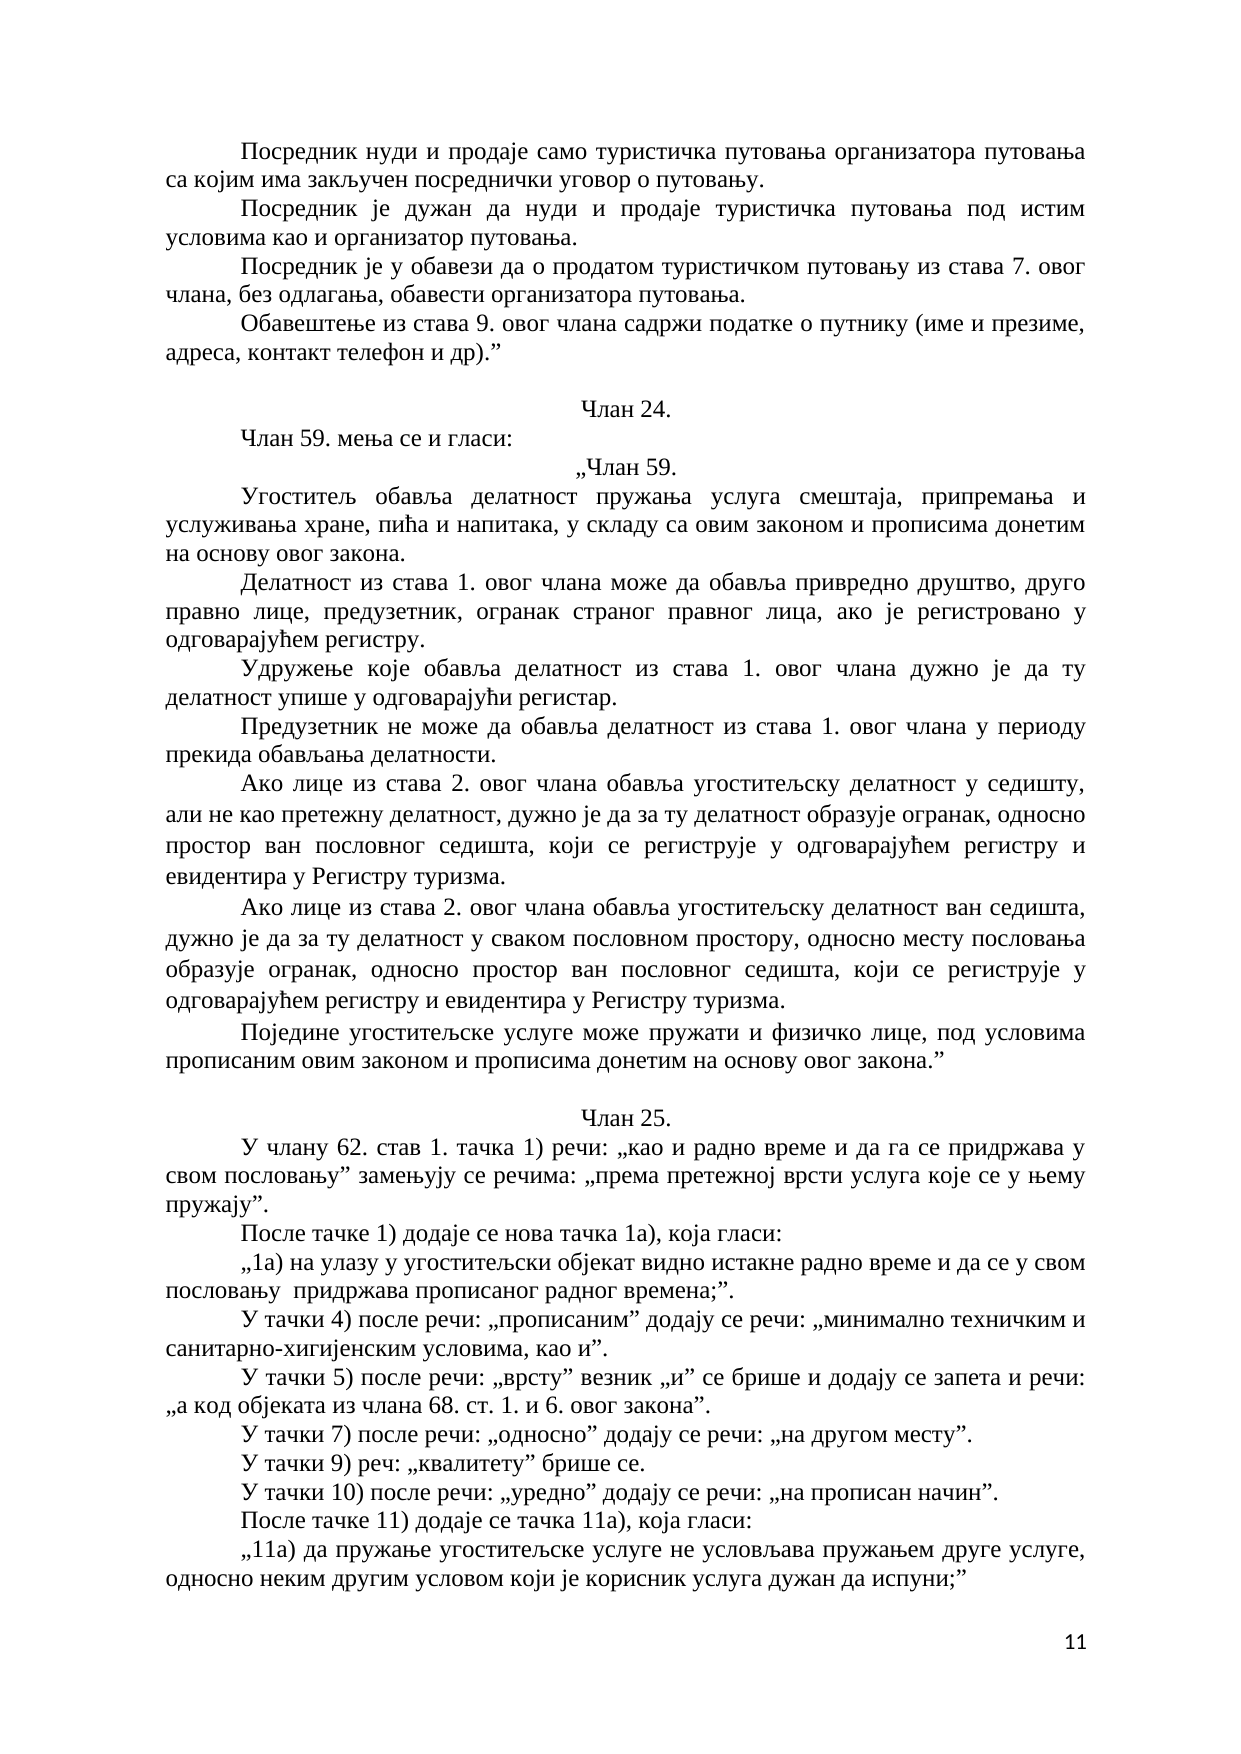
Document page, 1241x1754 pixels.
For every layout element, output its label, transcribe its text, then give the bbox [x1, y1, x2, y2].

text Посредник нуди и продаје само туристичка путовања организатора путовања са којим има закључен посреднички уговор о путовању. [165, 136, 1087, 193]
text Предузетник не може да обавља делатност из става 1. овог члана у периоду прекида обављања делатности. [165, 711, 1087, 768]
text Члан 59. мења се и гласи: [165, 423, 1087, 452]
text Члан 25. [165, 1103, 1087, 1132]
text У тачки 7) после речи: „односно” додају се речи: „на другом месту”. [165, 1419, 1087, 1448]
text Члан 24. [165, 394, 1087, 423]
text У тачки 9) реч: „квалитету” брише се. [165, 1448, 1087, 1477]
text У тачки 10) после речи: „уредно” додају се речи: „на прописан начин”. [165, 1477, 1087, 1505]
text Обавештење из става 9. овог члана садржи податке о путнику (име и презиме, адреса, контакт телефон и др).” [165, 308, 1087, 366]
text Удружење које обавља делатност из става 1. овог члана дужно је да ту делатност упише у одговарајући регистар. [165, 653, 1087, 711]
text Ако лице из става 2. овог члана обавља угоститељску делатност ван седишта, дужно је да за ту делатност у сваком пословном простору, односно месту пословања образује огранак, односно простор ван пословног седишта, који се региструје у одговарајућем регистру и евидентира у Регистру туризма. [165, 892, 1087, 1014]
text Угоститељ обавља делатност пружања услуга смештаја, припремања и услуживања хране, пића и напитака, у складу са овим законом и прописима донетим на основу овог закона. [165, 481, 1087, 567]
text После тачке 11) додаје се тачка 11a), која гласи: [165, 1505, 1087, 1534]
text Посредник је у обавези да о продатом туристичком путовању из става 7. овог члана, без одлагања, обавести организатора путовања. [165, 251, 1087, 308]
text Делатност из става 1. овог члана може да обавља привредно друштво, друго правно лице, предузетник, огранак страног правног лица, ако је регистровано у одговарајућем регистру. [165, 567, 1087, 653]
text После тачке 1) додаје се нова тачка 1а), која гласи: [165, 1218, 1087, 1247]
text Ако лице из става 2. овог члана обавља угоститељску делатност у седишту, али не као претежну делатност, дужно је да за ту делатност образује огранак, односно простор ван пословног седишта, који се региструје у одговарајућем регистру и евидентира у Регистру туризма. [165, 768, 1087, 890]
text „Члан 59. [165, 452, 1087, 481]
text „1а) на улазу у угоститељски објекат видно истакне радно време и да се у свом пословању придржава прописаног радног времена;”. [165, 1247, 1087, 1304]
text Поједине угоститељске услуге може пружати и физичко лице, под условима прописаним овим законом и прописима донетим на основу овог закона.” [165, 1017, 1087, 1074]
text У тачки 4) после речи: „прописаним” додају се речи: „минимално техничким и санитарно-хигијенским условима, као и”. [165, 1304, 1087, 1362]
text „11a) да пружање угоститељске услуге не условљава пружањем друге услуге, односно неким другим условом који је корисник услуга дужан да испуни;” [165, 1534, 1087, 1592]
text Посредник је дужан да нуди и продаје туристичка путовања под истим условима као и организатор путовања. [165, 193, 1087, 251]
text У тачки 5) после речи: „врсту” везник „и” се брише и додају се запета и речи: „а код објеката из члана 68. ст. 1. и 6. овог закона”. [165, 1362, 1087, 1419]
text У члану 62. став 1. тачка 1) речи: „као и радно време и да га се придржава у свом пословању” замењују се речима: „према претежној врсти услуга које се у њему пружају”. [165, 1132, 1087, 1218]
